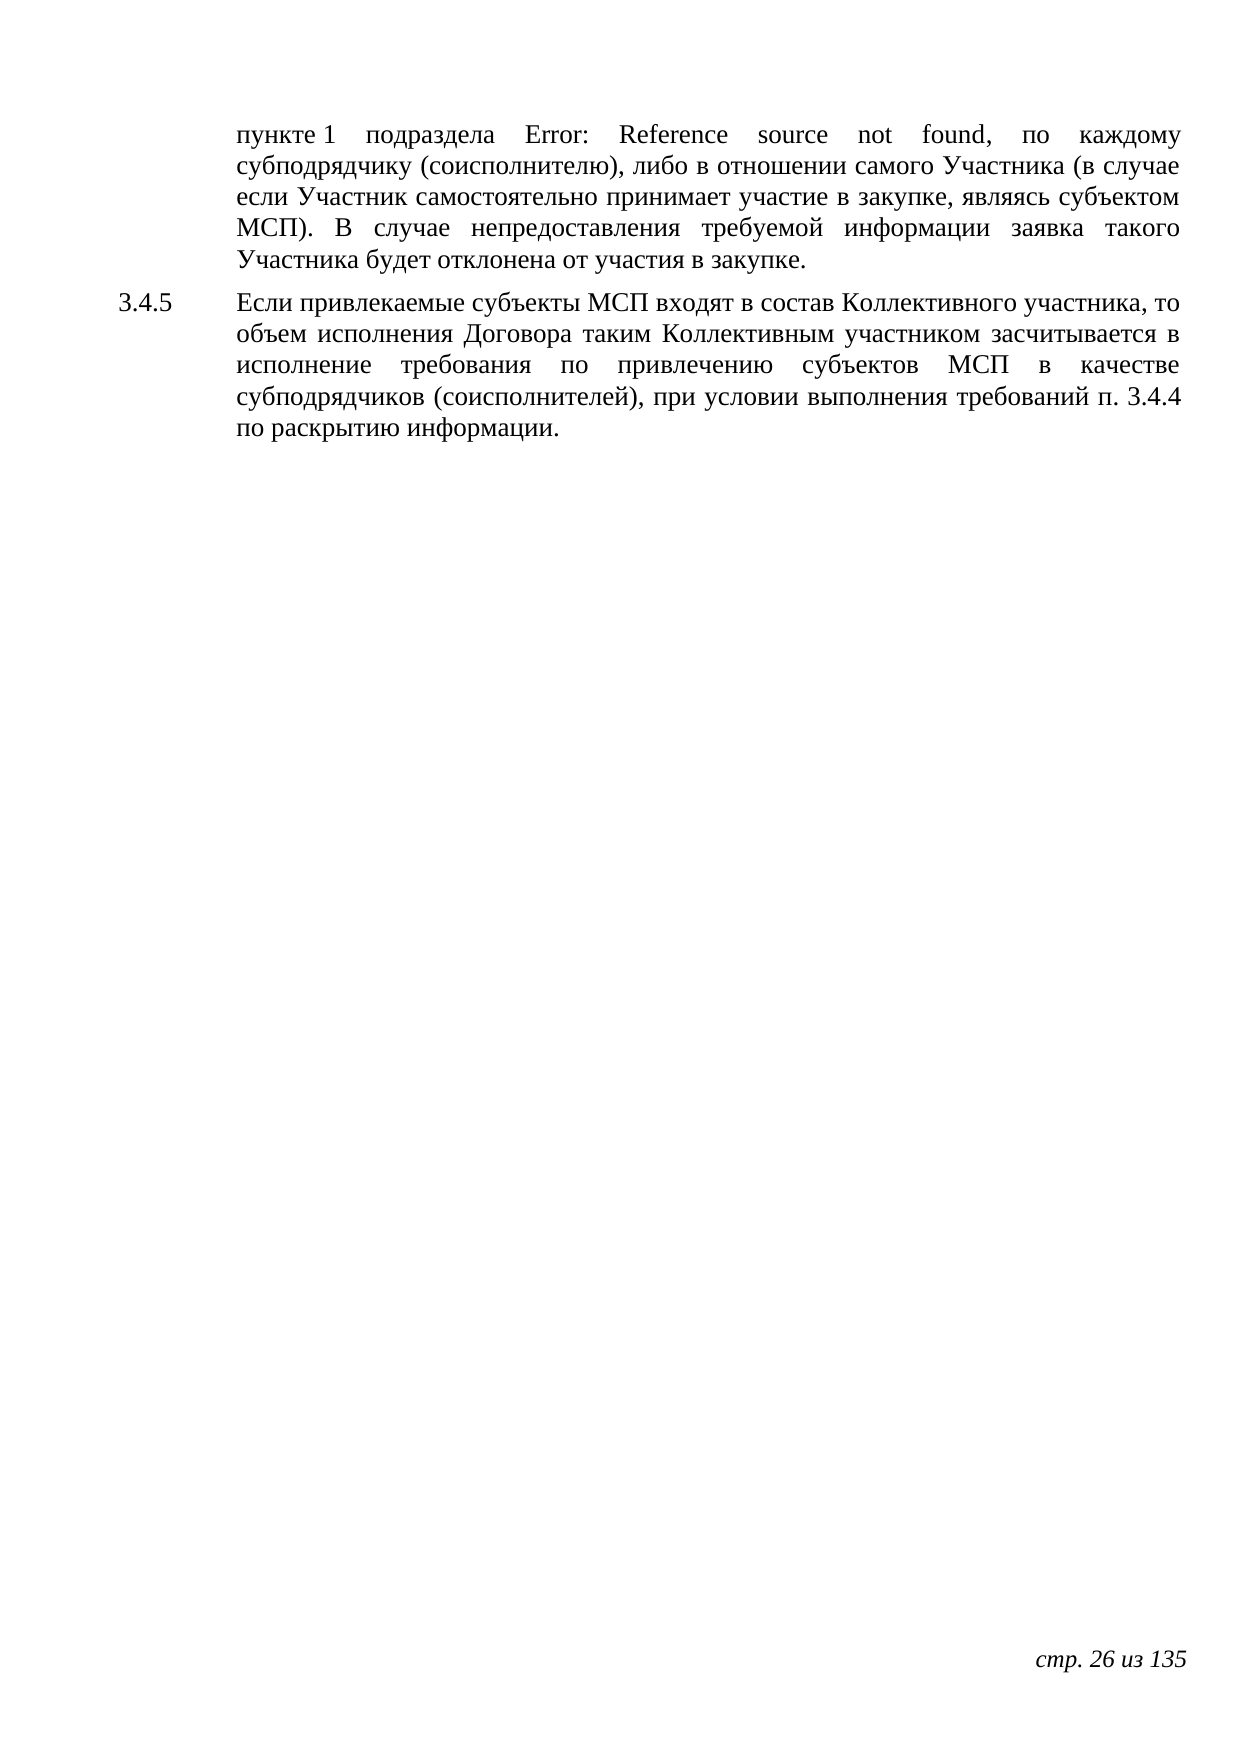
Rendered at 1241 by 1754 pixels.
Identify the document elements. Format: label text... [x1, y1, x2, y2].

text Если привлекаемые субъекты МСП входят в состав Коллективного участника, то объем исполнения Договора таким Коллективным участником засчитывается в исполнение требования по привлечению субъектов МСП в качестве субподрядчиков (соисполнителей), при условии выполнения требований п. 3.4.4 по раскрытию информации. [118, 286, 1181, 442]
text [118, 118, 1181, 274]
